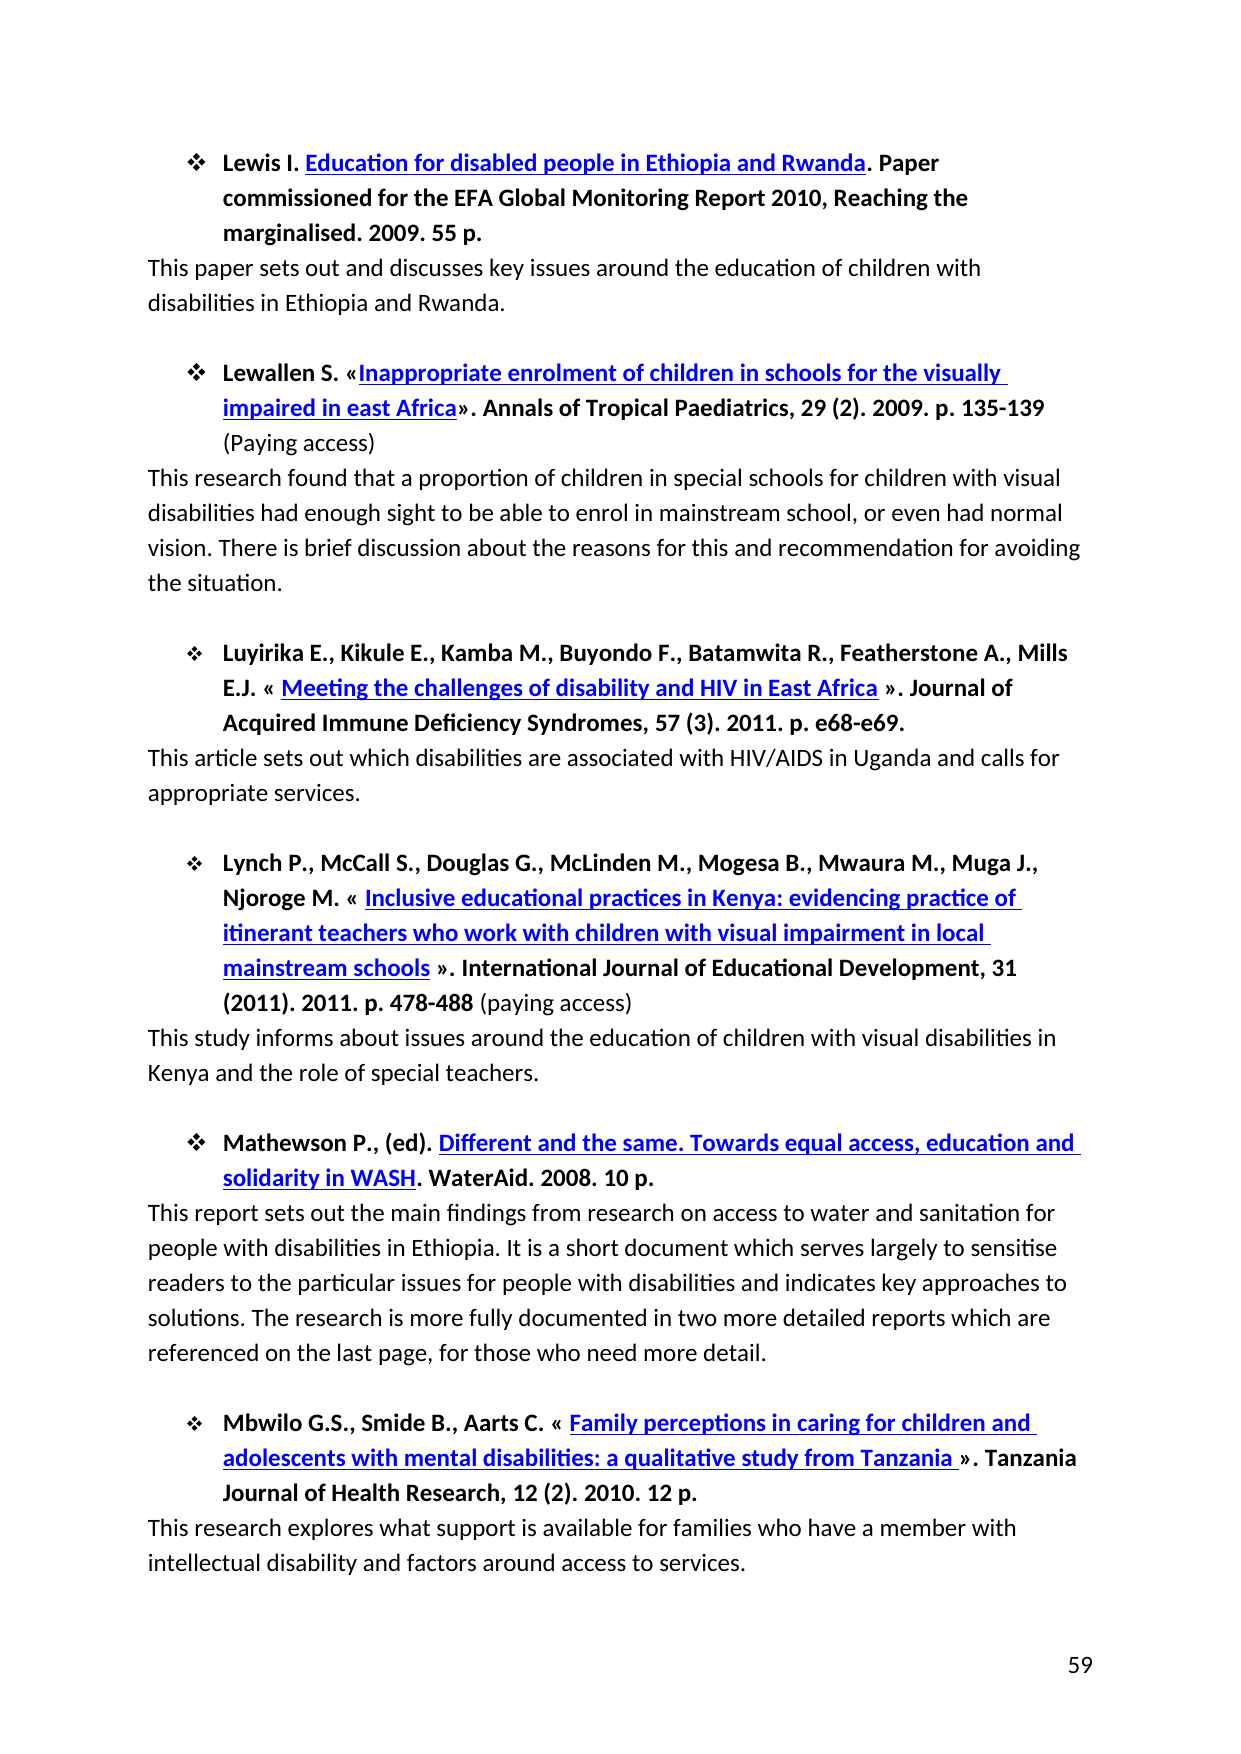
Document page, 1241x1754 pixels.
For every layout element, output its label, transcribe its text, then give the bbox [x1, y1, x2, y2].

text This paper sets out and discusses key issues around the education of children with disabilities in Ethiopia and Rwanda. [148, 253, 1093, 318]
list Lewallen S. «Inappropriate enrolment of children in schools for the visually impaired in east Africa». Annals of Tropical Paediatrics, 29 (2). 2009. p. 135-139 (Paying access) [185, 358, 1093, 458]
list Mbwilo G.S., Smide B., Aarts C. « Family perceptions in caring for children and adolescents with mental disabilities: a qualitative study from Tanzania ». Tanzania Journal of Health Research, 12 (2). 2010. 12 p. [185, 1408, 1093, 1508]
list Lewis I. Education for disabled people in Ethiopia and Rwanda. Paper commissioned for the EFA Global Monitoring Report 2010, Reaching the marginalised. 2009. 55 p. [185, 148, 1093, 248]
text This article sets out which disabilities are associated with HIV/AIDS in Uganda and calls for appropriate services. [148, 743, 1093, 808]
list Lynch P., McCall S., Douglas G., McLinden M., Mogesa B., Mwaura M., Muga J., Njoroge M. « Inclusive educational practices in Kenya: evidencing practice of itinerant teachers who work with children with visual impairment in local mainstream schools ». International Journal of Educational Development, 31 (2011). 2011. p. 478-488 (paying access) [185, 848, 1093, 1018]
text This research found that a proportion of children in special schools for children with visual disabilities had enough sight to be able to enrol in mainstream school, or even had normal vision. There is brief discussion about the reasons for this and recommendation for avoiding the situation. [148, 463, 1093, 598]
list Luyirika E., Kikule E., Kamba M., Buyondo F., Batamwita R., Featherstone A., Mills E.J. « Meeting the challenges of disability and HIV in East Africa ». Journal of Acquired Immune Deficiency Syndromes, 57 (3). 2011. p. e68-e69. [185, 638, 1093, 738]
list Mathewson P., (ed). Different and the same. Towards equal access, education and solidarity in WASH. WaterAid. 2008. 10 p. [185, 1128, 1093, 1193]
text This study informs about issues around the education of children with visual disabilities in Kenya and the role of special teachers. [148, 1023, 1093, 1088]
text This report sets out the main findings from research on access to water and sanitation for people with disabilities in Ethiopia. It is a short document which serves largely to sensitise readers to the particular issues for people with disabilities and indicates key approaches to solutions. The research is more fully documented in two more detailed reports which are referenced on the last page, for those who need more detail. [148, 1198, 1093, 1368]
text This research explores what support is available for families who have a member with intellectual disability and factors around access to services. [148, 1513, 1093, 1578]
